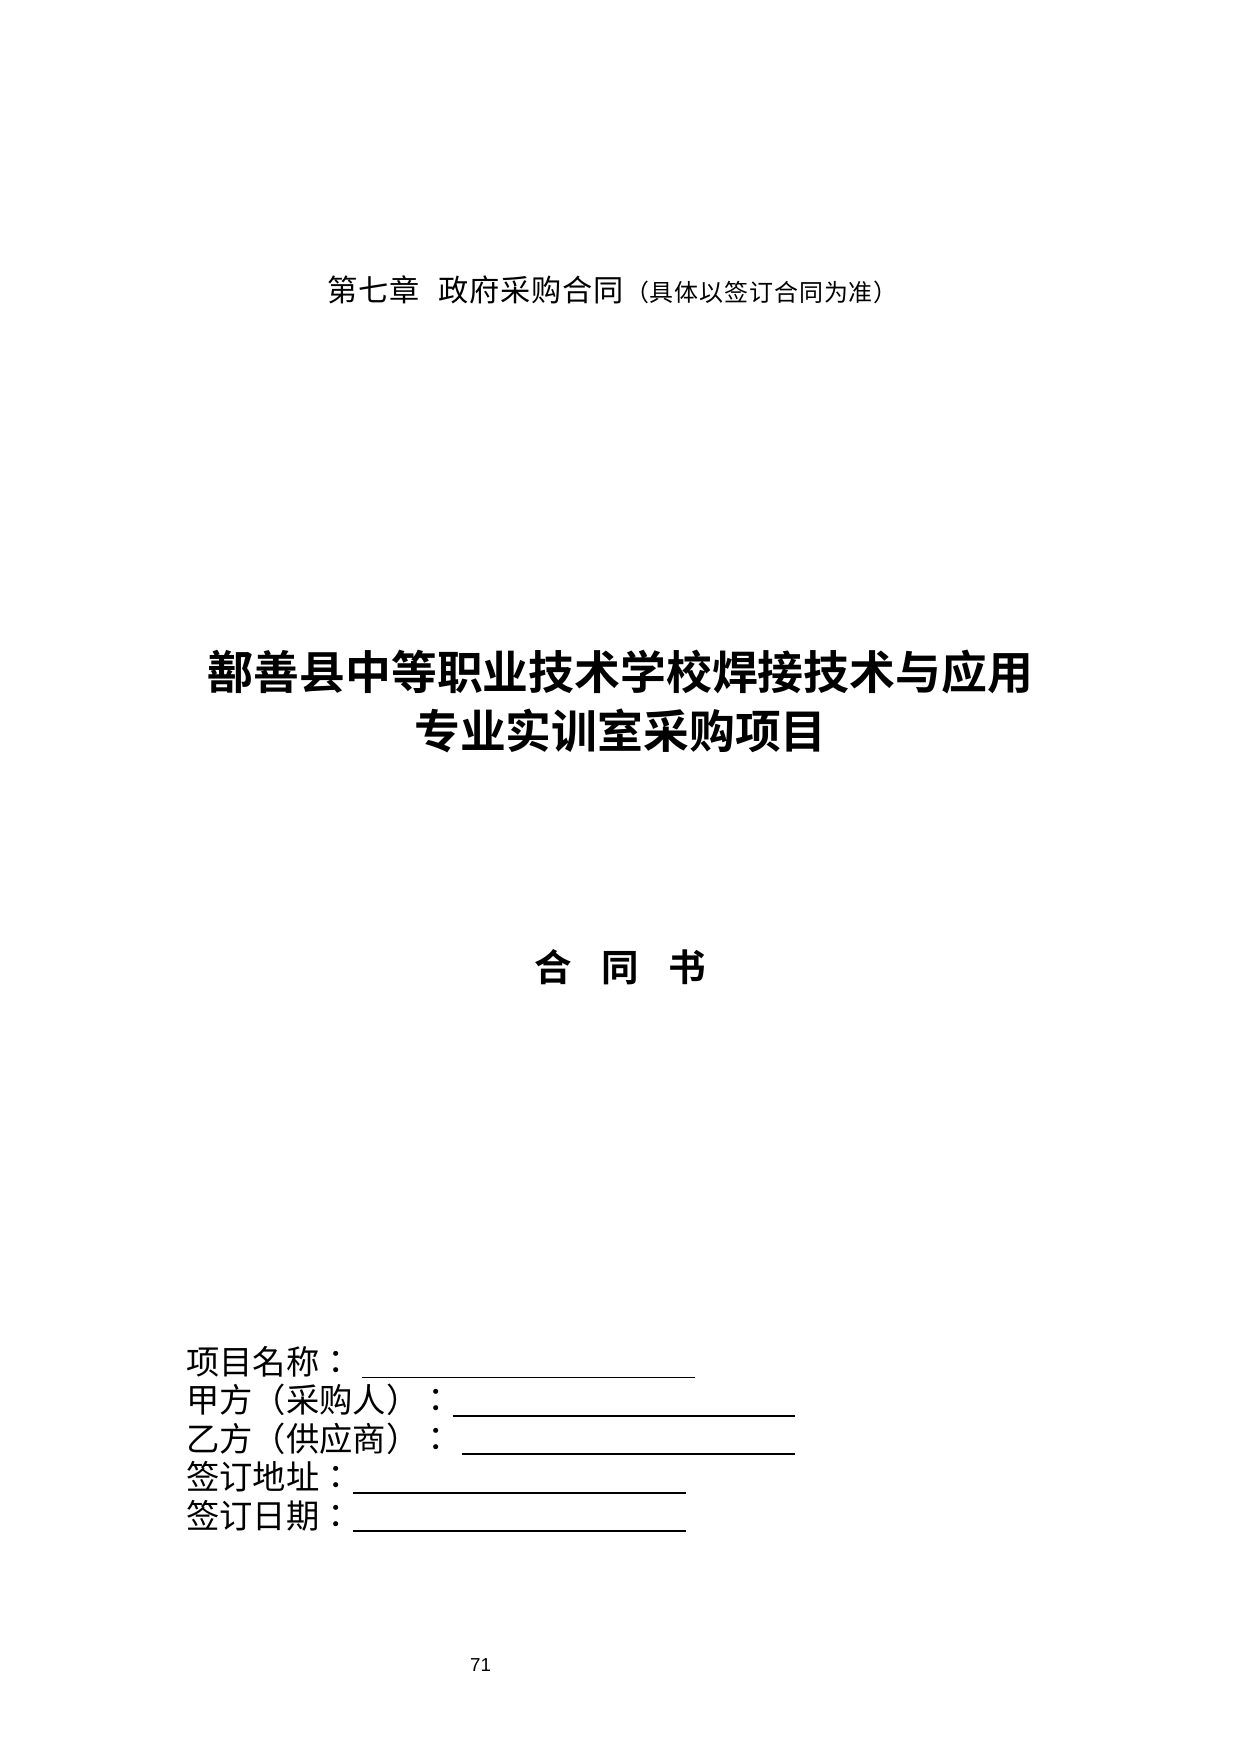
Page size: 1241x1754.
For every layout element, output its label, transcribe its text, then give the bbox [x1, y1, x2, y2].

text 甲方（采购人）： [186, 1382, 1054, 1420]
text 签订地址： [186, 1458, 1054, 1497]
text 签订日期： [186, 1497, 1054, 1535]
text 项目名称： [186, 1343, 1054, 1382]
text 合 同 书 [186, 935, 1054, 993]
text 乙方（供应商）： [186, 1420, 1054, 1458]
text 第七章 政府采购合同（具体以签订合同为准） [327, 268, 1054, 309]
text 鄯善县中等职业技术学校焊接技术与应用专业实训室采购项目 [186, 643, 1054, 760]
